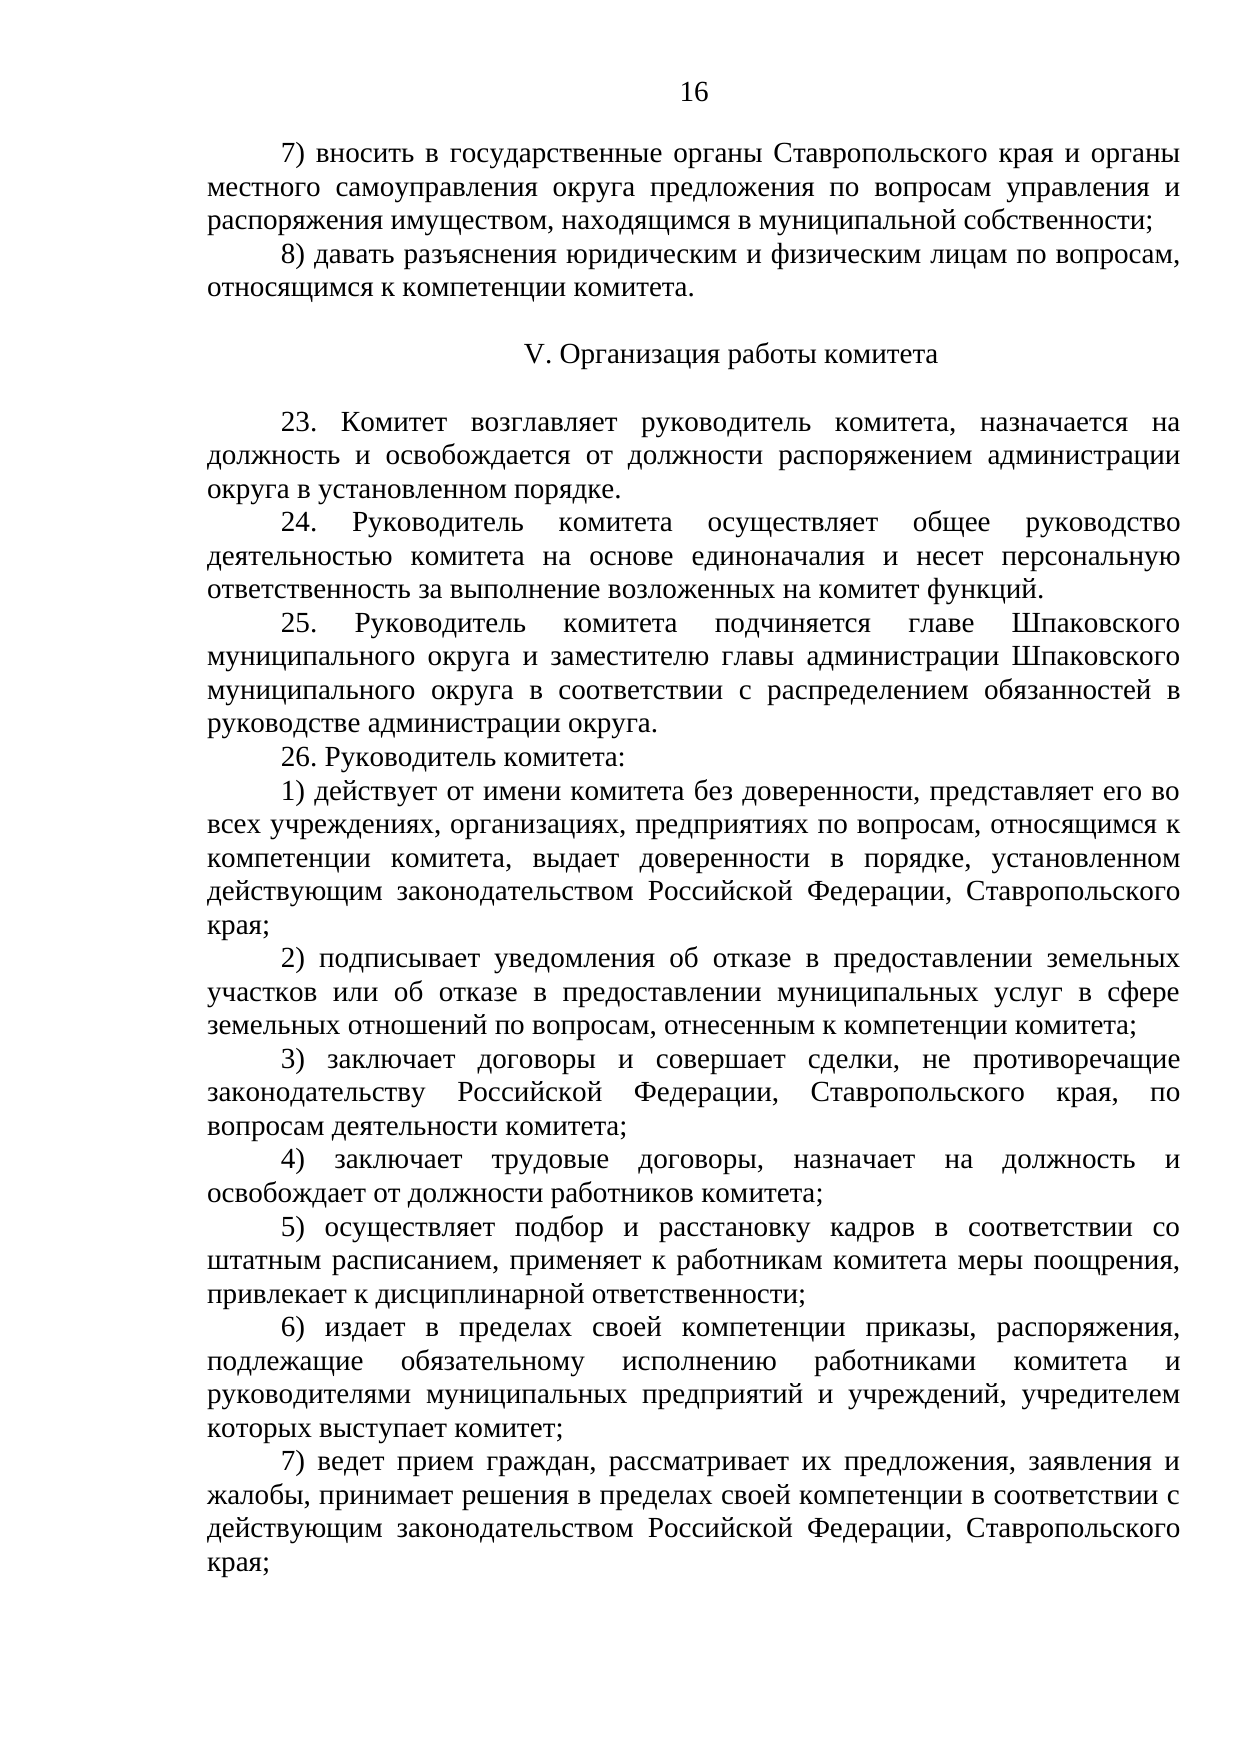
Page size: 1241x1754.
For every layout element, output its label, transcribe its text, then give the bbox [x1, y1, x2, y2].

text 3) заключает договоры и совершает сделки, не противоречащие законодательству Российской Федерации, Ставропольского края, по вопросам деятельности комитета; [207, 1041, 1181, 1142]
text 2) подписывает уведомления об отказе в предоставлении земельных участков или об отказе в предоставлении муниципальных услуг в сфере земельных отношений по вопросам, отнесенным к компетенции комитета; [207, 940, 1181, 1041]
text 23. Комитет возглавляет руководитель комитета, назначается на должность и освобождается от должности распоряжением администрации округа в установленном порядке. [207, 404, 1181, 504]
text 7) вносить в государственные органы Ставропольского края и органы местного самоуправления округа предложения по вопросам управления и распоряжения имуществом, находящимся в муниципальной собственности; [207, 135, 1181, 236]
text 1) действует от имени комитета без доверенности, представляет его во всех учреждениях, организациях, предприятиях по вопросам, относящимся к компетенции комитета, выдает доверенности в порядке, установленном действующим законодательством Российской Федерации, Ставропольского края; [207, 773, 1181, 940]
text 5) осуществляет подбор и расстановку кадров в соответствии со штатным расписанием, применяет к работникам комитета меры поощрения, привлекает к дисциплинарной ответственности; [207, 1209, 1181, 1309]
title V. Организация работы комитета [207, 337, 1181, 370]
text 7) ведет прием граждан, рассматривает их предложения, заявления и жалобы, принимает решения в пределах своей компетенции в соответствии с действующим законодательством Российской Федерации, Ставропольского края; [207, 1443, 1181, 1578]
text 4) заключает трудовые договоры, назначает на должность и освобождает от должности работников комитета; [207, 1142, 1181, 1209]
text 26. Руководитель комитета: [207, 739, 1181, 773]
text 25. Руководитель комитета подчиняется главе Шпаковского муниципального округа и заместителю главы администрации Шпаковского муниципального округа в соответствии с распределением обязанностей в руководстве администрации округа. [207, 605, 1181, 739]
text 8) давать разъяснения юридическим и физическим лицам по вопросам, относящимся к компетенции комитета. [207, 236, 1181, 303]
text 24. Руководитель комитета осуществляет общее руководство деятельностью комитета на основе единоначалия и несет персональную ответственность за выполнение возложенных на комитет функций. [207, 504, 1181, 605]
text 6) издает в пределах своей компетенции приказы, распоряжения, подлежащие обязательному исполнению работниками комитета и руководителями муниципальных предприятий и учреждений, учредителем которых выступает комитет; [207, 1309, 1181, 1443]
